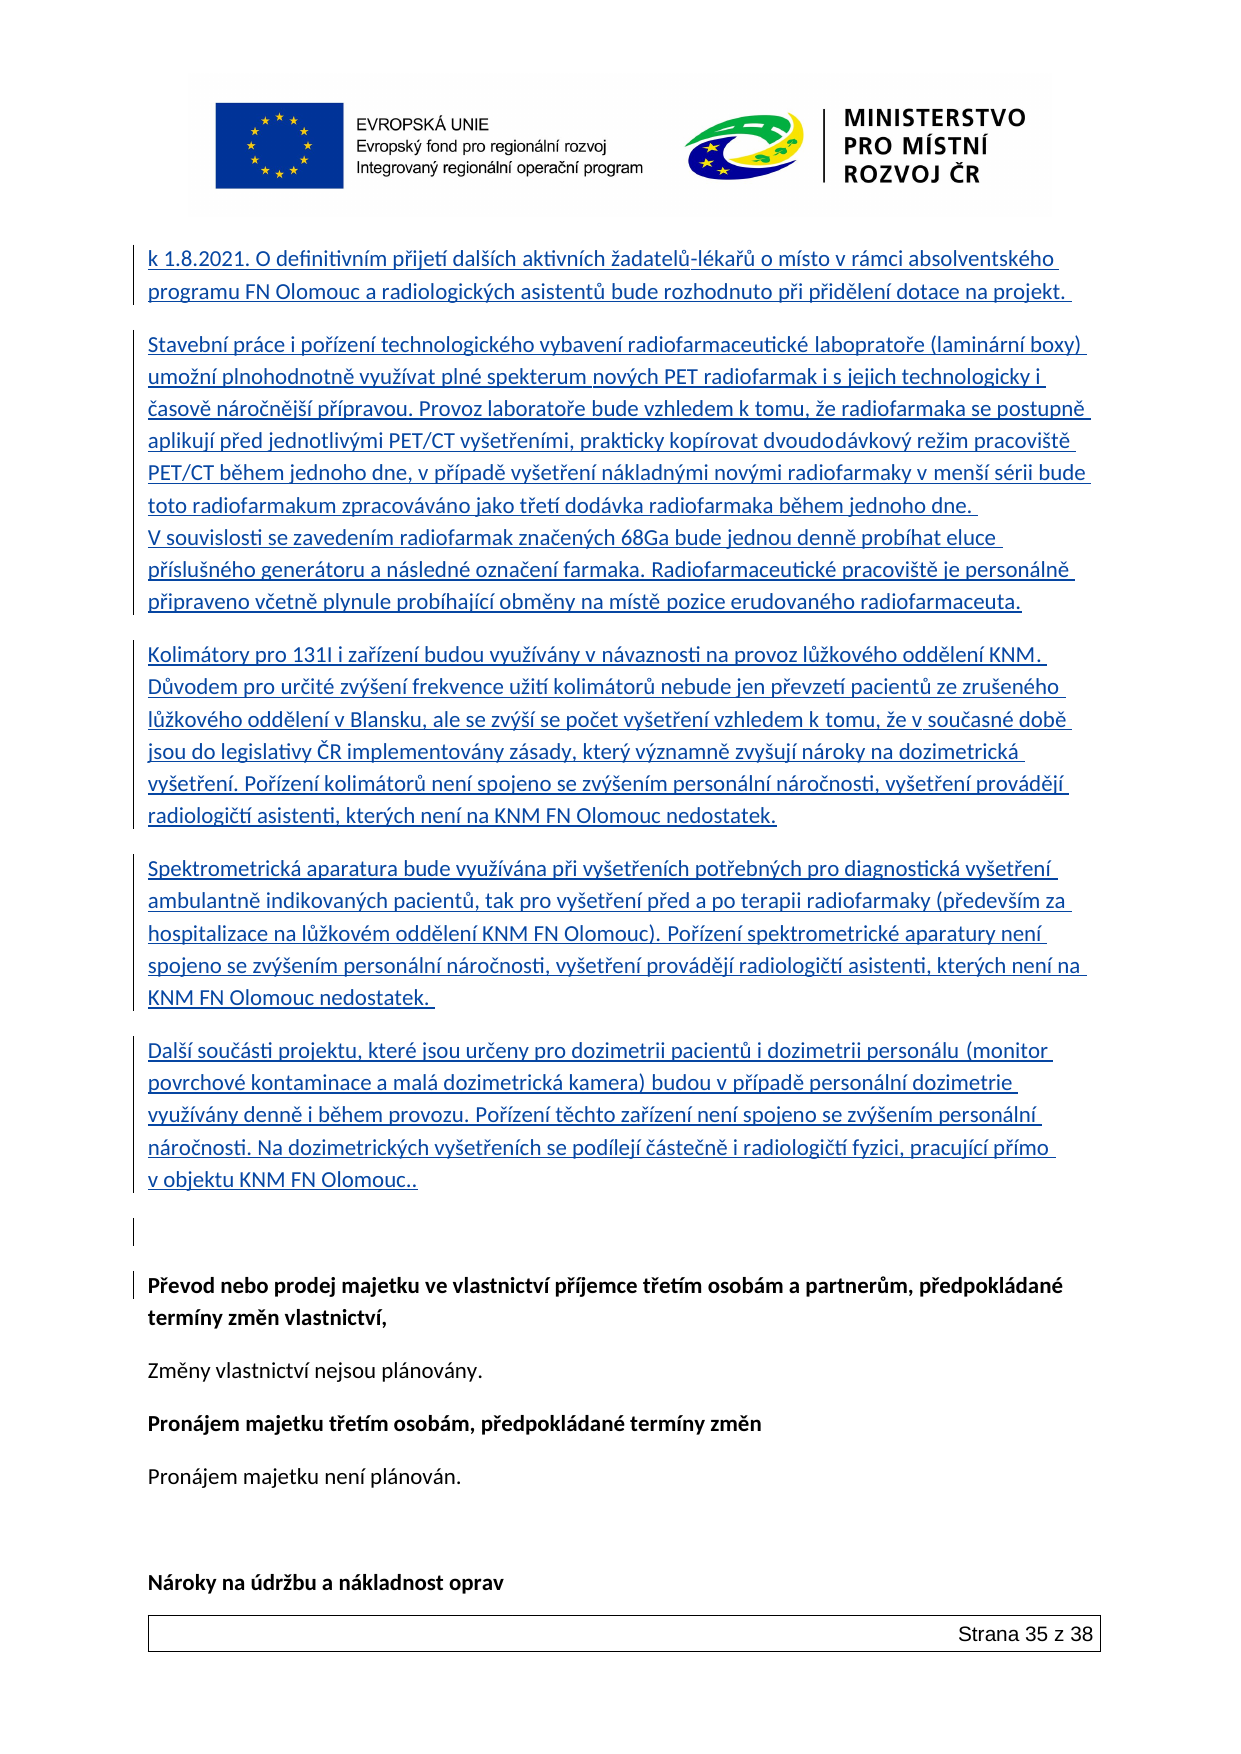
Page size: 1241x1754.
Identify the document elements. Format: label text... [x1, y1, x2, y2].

text Pronájem majetku třetím osobám, předpokládané termíny změn [148, 1409, 1093, 1437]
text Změny vlastnictví nejsou plánovány. [148, 1356, 1093, 1384]
text Převod nebo prodej majetku ve vlastnictví příjemce třetím osobám a partnerům, předpokládané termíny změn vlastnictví, [148, 1271, 1093, 1331]
text Pronájem majetku není plánován. [148, 1462, 1093, 1490]
text Nároky na údržbu a nákladnost oprav [148, 1568, 1093, 1596]
picture [187, 73, 1053, 217]
text Prosím popsat doc. Koranda [148, 244, 1093, 305]
